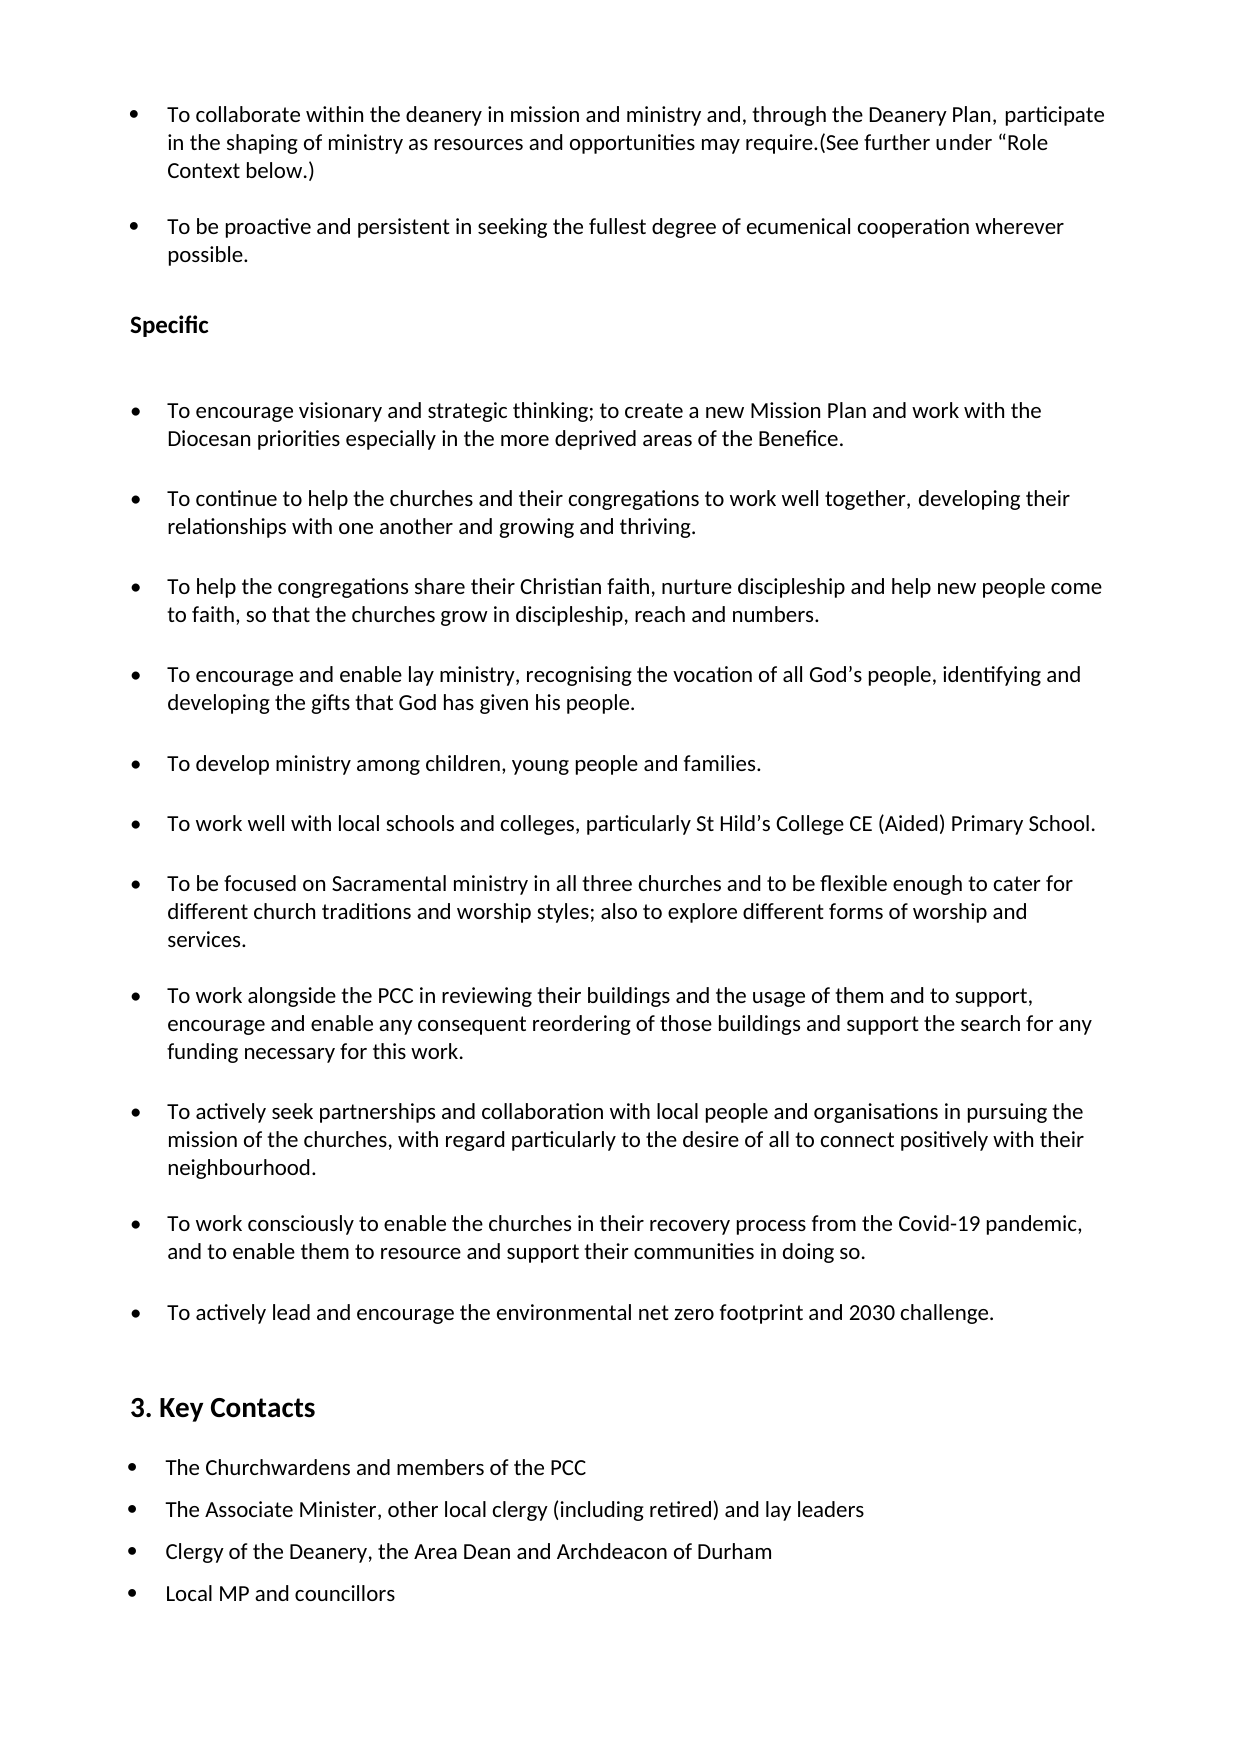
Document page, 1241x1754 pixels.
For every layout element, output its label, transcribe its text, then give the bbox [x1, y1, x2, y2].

list The Churchwardens and members of the PCC [128, 1453, 1110, 1481]
list To actively lead and encourage the environmental net zero footprint and 2030 challenge. [130, 1298, 1110, 1326]
list To continue to help the churches and their congregations to work well together, developing their relationships with one another and growing and thriving. [130, 484, 1110, 540]
list To work alongside the PCC in reviewing their buildings and the usage of them and to support, encourage and enable any consequent reordering of those buildings and support the search for any funding necessary for this work. [130, 981, 1110, 1065]
list To actively seek partnerships and collaboration with local people and organisations in pursuing the mission of the churches, with regard particularly to the desire of all to connect positively with their neighbourhood. [130, 1097, 1110, 1181]
list To collaborate within the deanery in mission and ministry and, through the Deanery Plan, participate in the shaping of ministry as resources and opportunities may require.(See further under “Role Context below.) [130, 100, 1110, 184]
list To work consciously to enable the churches in their recovery process from the Covid-19 pandemic, and to enable them to resource and support their communities in doing so. [130, 1209, 1110, 1266]
list The Associate Minister, other local clergy (including retired) and lay leaders [128, 1495, 1110, 1523]
text Specific [130, 309, 1110, 340]
list To encourage visionary and strategic thinking; to create a new Mission Plan and work with the Diocesan priorities especially in the more deprived areas of the Benefice. [130, 396, 1110, 452]
list To develop ministry among children, young people and families. [130, 749, 1110, 777]
list Clergy of the Deanery, the Area Dean and Archdeacon of Durham [128, 1537, 1110, 1565]
text 3. Key Contacts [130, 1389, 1110, 1425]
list To be focused on Sacramental ministry in all three churches and to be flexible enough to cater for different church traditions and worship styles; also to explore different forms of worship and services. [130, 869, 1110, 953]
list Local MP and councillors [128, 1579, 1110, 1607]
list To be proactive and persistent in seeking the fullest degree of ecumenical cooperation wherever possible. [130, 212, 1110, 268]
list To work well with local schools and colleges, particularly St Hild’s College CE (Aided) Primary School. [130, 809, 1110, 837]
list To help the congregations share their Christian faith, nurture discipleship and help new people come to faith, so that the churches grow in discipleship, reach and numbers. [130, 572, 1110, 628]
list To encourage and enable lay ministry, recognising the vocation of all God’s people, identifying and developing the gifts that God has given his people. [130, 660, 1110, 716]
